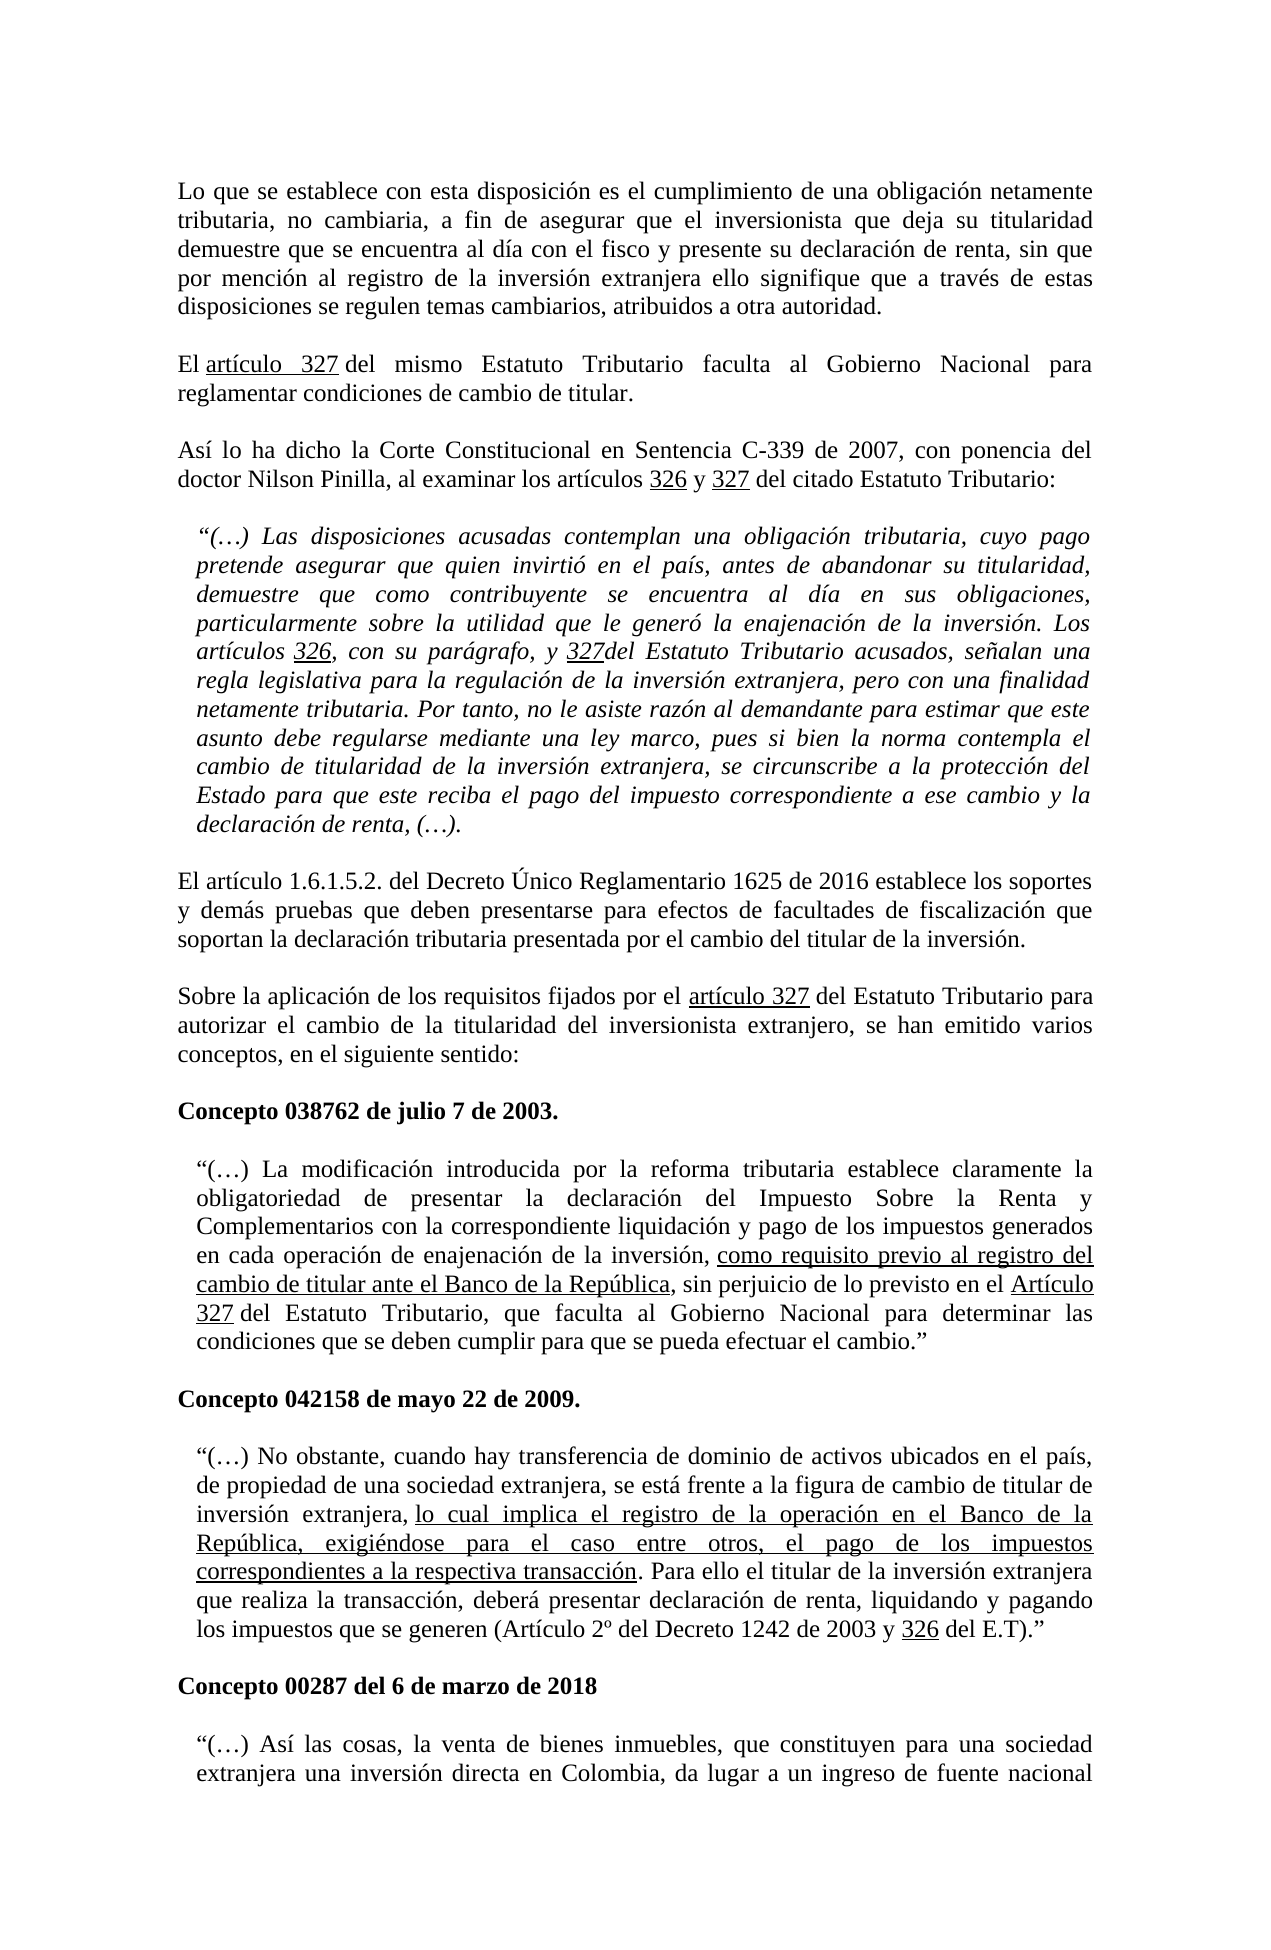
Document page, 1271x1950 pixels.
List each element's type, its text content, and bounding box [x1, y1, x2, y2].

text Concepto 038762 de julio 7 de 2003. [177, 1096, 1094, 1125]
text Concepto 042158 de mayo 22 de 2009. [177, 1384, 1094, 1413]
text “(…) La modificación introducida por la reforma tributaria establece claramente la obligatoriedad de presentar la declaración del Impuesto Sobre la Renta y Complementarios con la correspondiente liquidación y pago de los impuestos generados en cada operación de enajenación de la inversión, como requisito previo al registro del cambio de titular ante el Banco de la República, sin perjuicio de lo previsto en el Artículo 327 del Estatuto Tributario, que faculta al Gobierno Nacional para determinar las condiciones que se deben cumplir para que se pueda efectuar el cambio.” [196, 1154, 1094, 1355]
text Lo que se establece con esta disposición es el cumplimiento de una obligación netamente tributaria, no cambiaria, a fin de asegurar que el inversionista que deja su titularidad demuestre que se encuentra al día con el fisco y presente su declaración de renta, sin que por mención al registro de la inversión extranjera ello signifique que a través de estas disposiciones se regulen temas cambiarios, atribuidos a otra autoridad. [177, 176, 1094, 320]
text Sobre la aplicación de los requisitos fijados por el artículo 327 del Estatuto Tributario para autorizar el cambio de la titularidad del inversionista extranjero, se han emitido varios conceptos, en el siguiente sentido: [177, 981, 1094, 1068]
text El artículo 327 del mismo Estatuto Tributario faculta al Gobierno Nacional para reglamentar condiciones de cambio de titular. [177, 349, 1094, 406]
text “(…) No obstante, cuando hay transferencia de dominio de activos ubicados en el país, de propiedad de una sociedad extranjera, se está frente a la figura de cambio de titular de inversión extranjera, lo cual implica el registro de la operación en el Banco de la República, exigiéndose para el caso entre otros, el pago de los impuestos correspondientes a la respectiva transacción. Para ello el titular de la inversión extranjera que realiza la transacción, deberá presentar declaración de renta, liquidando y pagando los impuestos que se generen (Artículo 2º del Decreto 1242 de 2003 y 326 del E.T).” [196, 1554, 1094, 1643]
text “(…) Las disposiciones acusadas contemplan una obligación tributaria, cuyo pago pretende asegurar que quien invirtió en el país, antes de abandonar su titularidad, demuestre que como contribuyente se encuentra al día en sus obligaciones, particularmente sobre la utilidad que le generó la enajenación de la inversión. Los artículos 326, con su parágrafo, y 327del Estatuto Tributario acusados, señalan una regla legislativa para la regulación de la inversión extranjera, pero con una finalidad netamente tributaria. Por tanto, no le asiste razón al demandante para estimar que este asunto debe regularse mediante una ley marco, pues si bien la norma contempla el cambio de titularidad de la inversión extranjera, se circunscribe a la protección del Estado para que este reciba el pago del impuesto correspondiente a ese cambio y la declaración de renta, (…). [196, 521, 1094, 838]
text Así lo ha dicho la Corte Constitucional en Sentencia C-339 de 2007, con ponencia del doctor Nilson Pinilla, al examinar los artículos 326 y 327 del citado Estatuto Tributario: [177, 435, 1094, 493]
text El artículo 1.6.1.5.2. del Decreto Único Reglamentario 1625 de 2016 establece los soportes y demás pruebas que deben presentarse para efectos de facultades de fiscalización que soportan la declaración tributaria presentada por el cambio del titular de la inversión. [177, 866, 1094, 953]
text “(…) No obstante, cuando hay transferencia de dominio de activos ubicados en el país, de propiedad de una sociedad extranjera, se está frente a la figura de cambio de titular de inversión extranjera, lo cual implica el registro de la operación en el Banco de la República, exigiéndose para el caso entre otros, el pago de los impuestos correspondientes a la respectiva transacción. Para ello el titular de la inversión extranjera que realiza la transacción, deberá presentar declaración de renta, liquidando y pagando los impuestos que se generen (Artículo 2º del Decreto 1242 de 2003 y 326 del E.T).” [196, 1441, 1094, 1553]
text Concepto 00287 del 6 de marzo de 2018 [177, 1671, 1094, 1700]
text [196, 1729, 1094, 1786]
